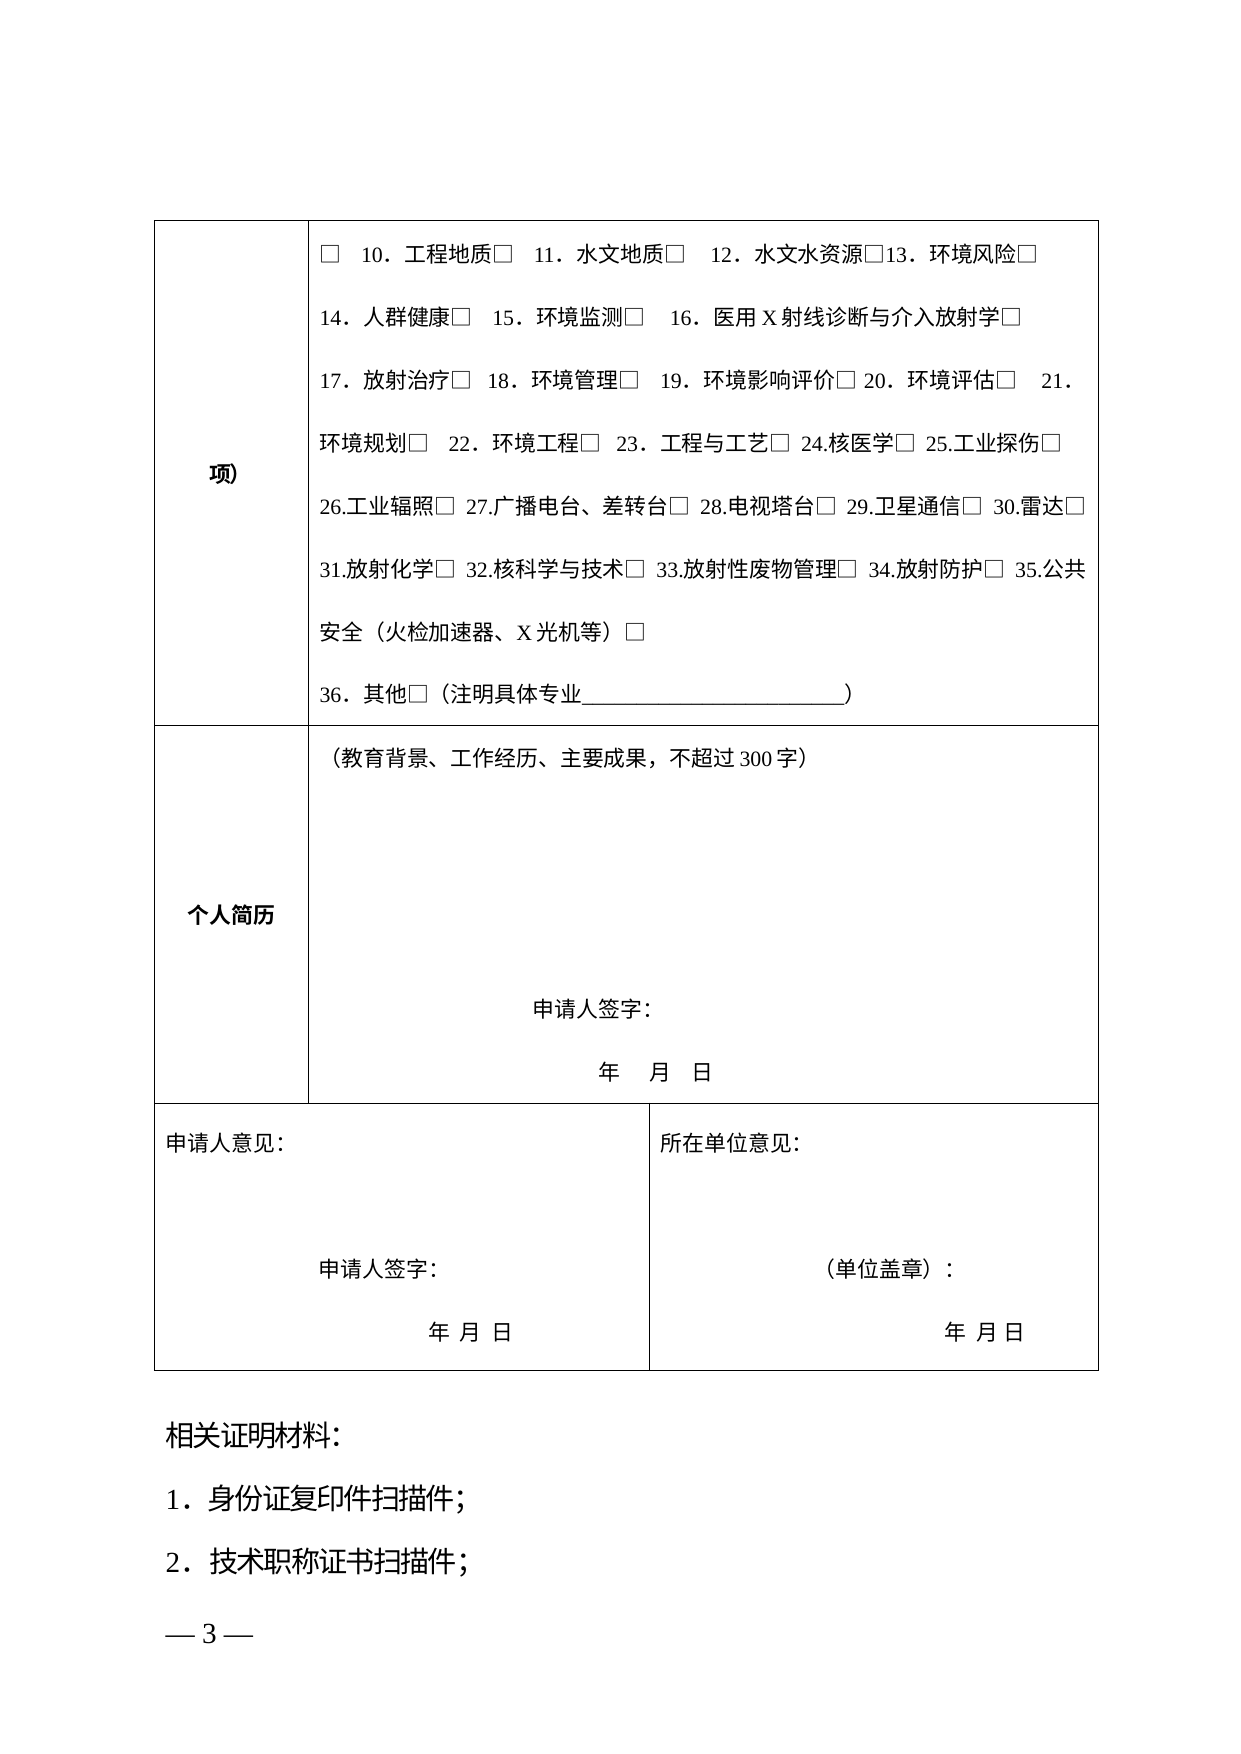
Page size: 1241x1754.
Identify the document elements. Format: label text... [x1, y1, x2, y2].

table_cell （教育背景、工作经历、主要成果，不超过300字） 申请人签字： 年 月 日 [309, 726, 1098, 1103]
table_cell 专业领域 （不超过8项） [155, 221, 308, 725]
table_cell 所在单位意见： （单位盖章）： 年 月 日 [650, 1104, 1098, 1370]
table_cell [309, 221, 1098, 725]
text 2．技术职称证书扫描件； [165, 1528, 1087, 1591]
text 相关证明材料： [165, 1402, 1087, 1465]
table_cell 申请人意见： 申请人签字： 年 月 日 [155, 1104, 649, 1370]
text 1．身份证复印件扫描件； [165, 1465, 1087, 1528]
table_cell 个人简历 [155, 726, 308, 1103]
